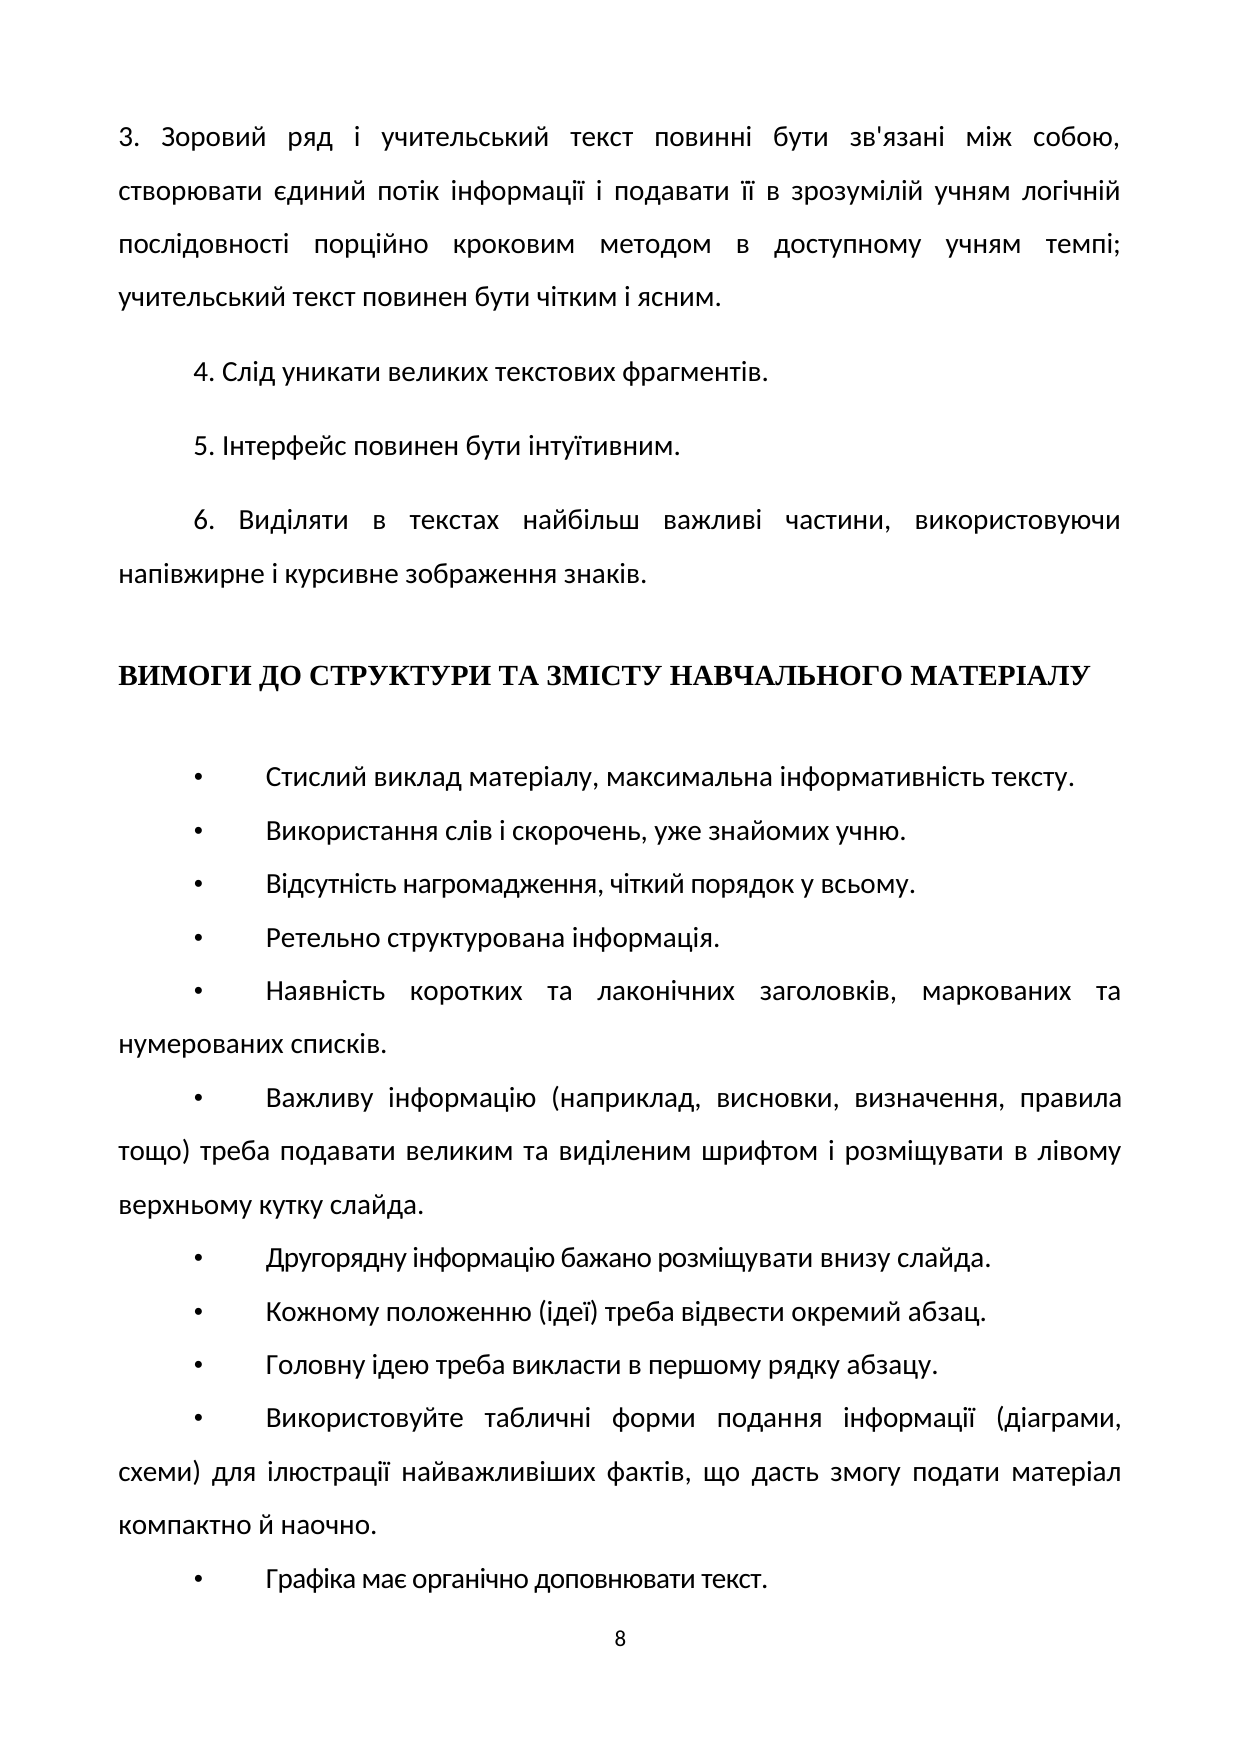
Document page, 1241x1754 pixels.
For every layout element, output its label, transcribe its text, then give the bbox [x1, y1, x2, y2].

list Ретельно структурована інформація. [118, 919, 1122, 954]
list Стислий виклад матеріалу, максимальна інформативність тексту. [118, 758, 1122, 794]
text 4. Слід уникати великих текстових фрагментів. [118, 353, 1122, 388]
list Головну ідею треба викласти в першому рядку абзацу. [118, 1346, 1122, 1382]
text 5. Інтерфейс повинен бути інтуїтивним. [118, 427, 1122, 463]
list Використовуйте табличні форми подання інформації (діаграми, схеми) для ілюстрації найважливіших фактів, що дасть змогу подати матеріал компактно й наочно. [118, 1399, 1122, 1542]
list Використання слів і скорочень, уже знайомих учню. [118, 812, 1122, 847]
list Наявність коротких та лаконічних заголовків, маркованих та нумерованих списків. [118, 972, 1122, 1061]
list Другорядну інформацію бажано розміщувати внизу слайда. [118, 1239, 1122, 1275]
list Важливу інформацію (наприклад, висновки, визначення, правила тощо) треба подавати великим та виділеним шрифтом і розміщувати в лівому верхньому кутку слайда. [118, 1079, 1122, 1221]
list Відсутність нагромадження, чіткий порядок у всьому. [118, 865, 1122, 901]
text ВИМОГИ ДО СТРУКТУРИ ТА ЗМІСТУ НАВЧАЛЬНОГО МАТЕРІАЛУ [118, 658, 1122, 691]
text 6. Виділяти в текстах найбільш важливі частини, використовуючи напівжирне і курсивне зображення знаків. [118, 501, 1122, 590]
text 3. Зоровий ряд і учительський текст повинні бути зв'язані між собою, створювати єдиний потік інформації і подавати її в зрозумілій учням логічній послідовності порційно кроковим методом в доступному учням темпі; учительський текст повинен бути чітким і ясним. [118, 118, 1122, 314]
list Кожному положенню (ідеї) треба відвести окремий абзац. [118, 1293, 1122, 1328]
list Графіка має органічно доповнювати текст. [118, 1560, 1122, 1596]
